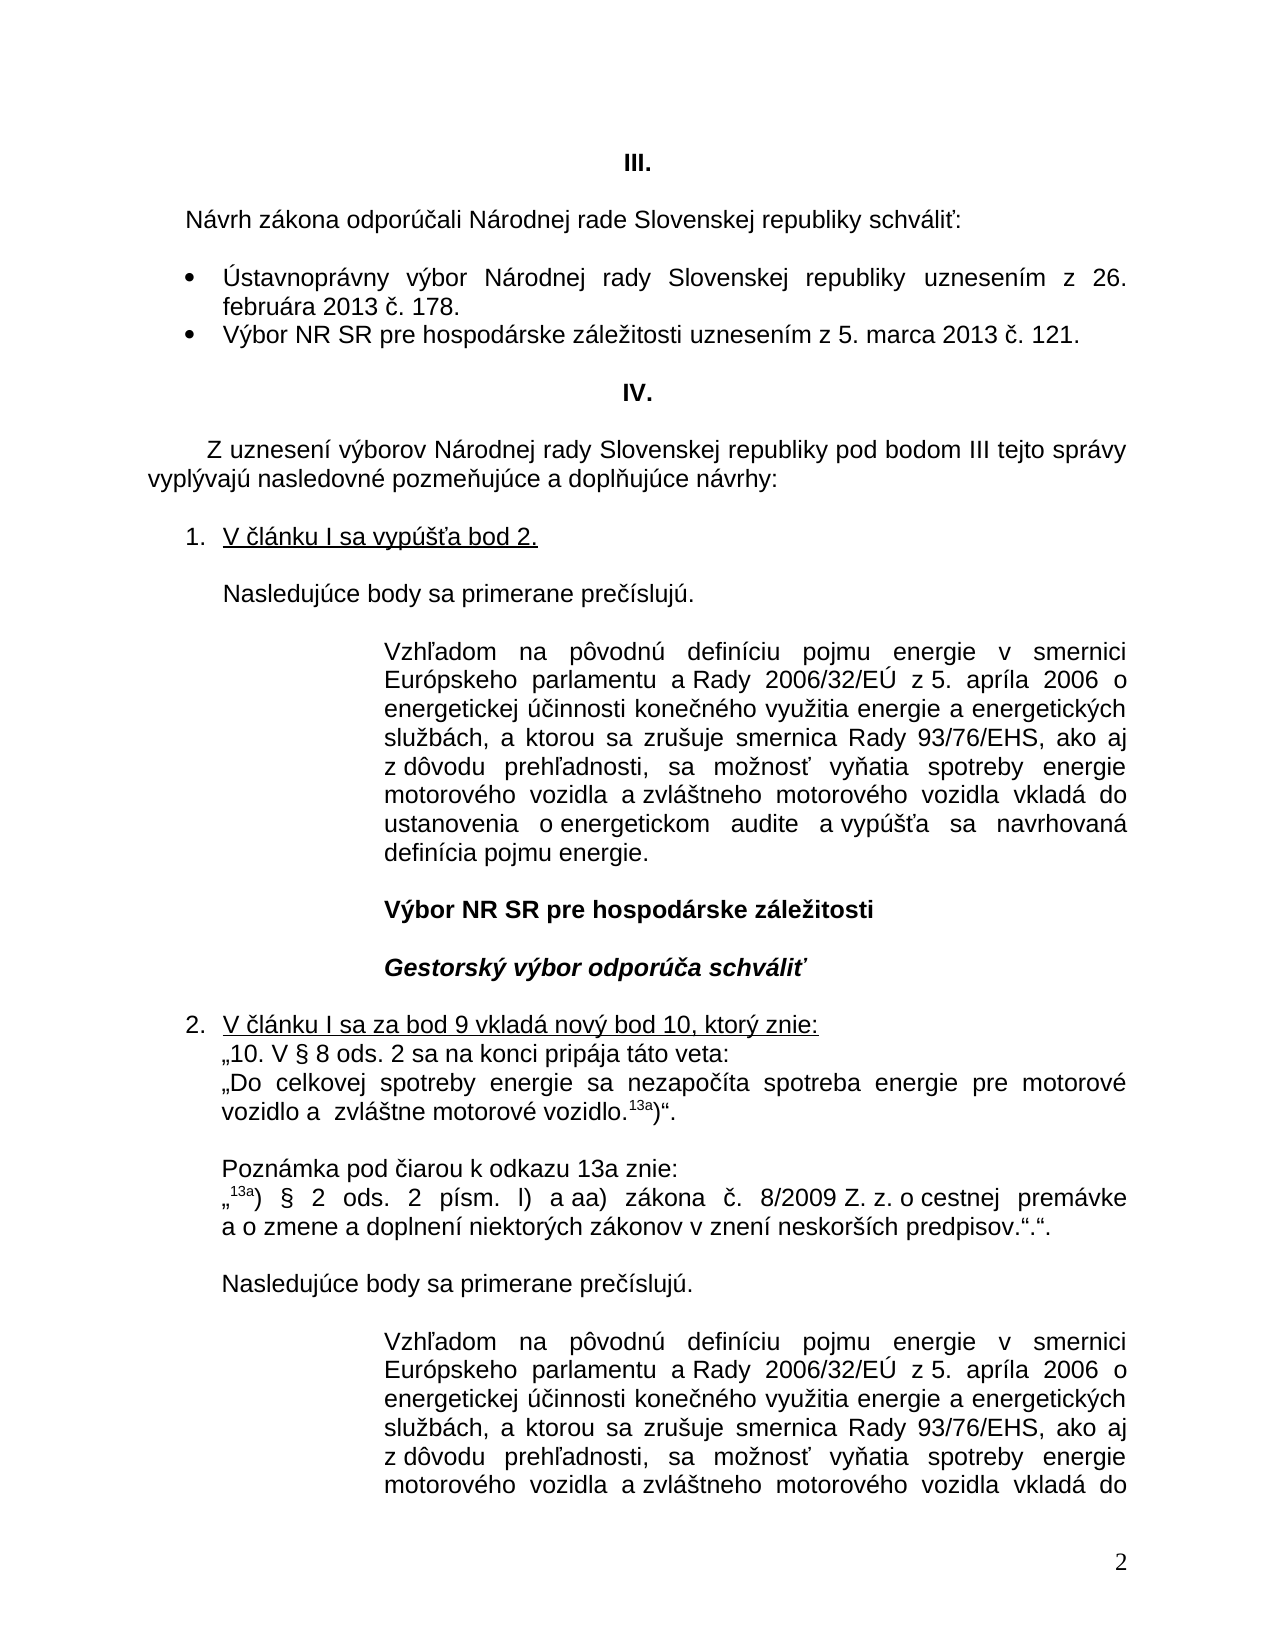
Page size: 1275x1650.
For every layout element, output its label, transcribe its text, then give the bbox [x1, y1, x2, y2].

text Nasledujúce body sa primerane prečíslujú. [221, 1269, 1127, 1298]
list Výbor NR SR pre hospodárske záležitosti uznesením z 5. marca 2013 č. 121. [185, 320, 1127, 349]
text IV. [148, 378, 1127, 407]
list V článku I sa za bod 9 vkladá nový bod 10, ktorý znie: [185, 1010, 1127, 1039]
text Návrh zákona odporúčali Národnej rade Slovenskej republiky schváliť: [148, 205, 1127, 234]
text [384, 1327, 1127, 1499]
list Ústavnoprávny výbor Národnej rady Slovenskej republiky uznesením z 26. februára 2013 č. 178. [185, 263, 1127, 320]
text Výbor NR SR pre hospodárske záležitosti [384, 895, 1127, 924]
text III. [148, 148, 1127, 176]
list V článku I sa vypúšťa bod 2. [185, 522, 1127, 550]
text Nasledujúce body sa primerane prečíslujú. [177, 579, 1127, 608]
list „13a) § 2 ods. 2 písm. l) a aa) zákona č. 8/2009 Z. z. o cestnej premávke a o zmene a doplnení niektorých zákonov v znení neskorších predpisov.“.“. [221, 1183, 1127, 1240]
text Gestorský výbor odporúča schváliť [384, 953, 1127, 982]
text „10. V § 8 ods. 2 sa na konci pripája táto veta: [221, 1039, 1127, 1068]
list Poznámka pod čiarou k odkazu 13a znie: [221, 1154, 1127, 1183]
text Vzhľadom na pôvodnú definíciu pojmu energie v smernici Európskeho parlamentu a Rady 2006/32/EÚ z 5. apríla 2006 o energetickej účinnosti konečného využitia energie a energetických službách, a ktorou sa zrušuje smernica Rady 93/76/EHS, ako aj z dôvodu prehľadnosti, sa možnosť vyňatia spotreby energie motorového vozidla a zvláštneho motorového vozidla vkladá do ustanovenia o energetickom audite a vypúšťa sa navrhovaná definícia pojmu energie. [384, 637, 1127, 867]
text Z uznesení výborov Národnej rady Slovenskej republiky pod bodom III tejto správy vyplývajú nasledovné pozmeňujúce a doplňujúce návrhy: [148, 435, 1127, 493]
list „Do celkovej spotreby energie sa nezapočíta spotreba energie pre motorové vozidlo a zvláštne motorové vozidlo.13a)“. [221, 1068, 1127, 1125]
